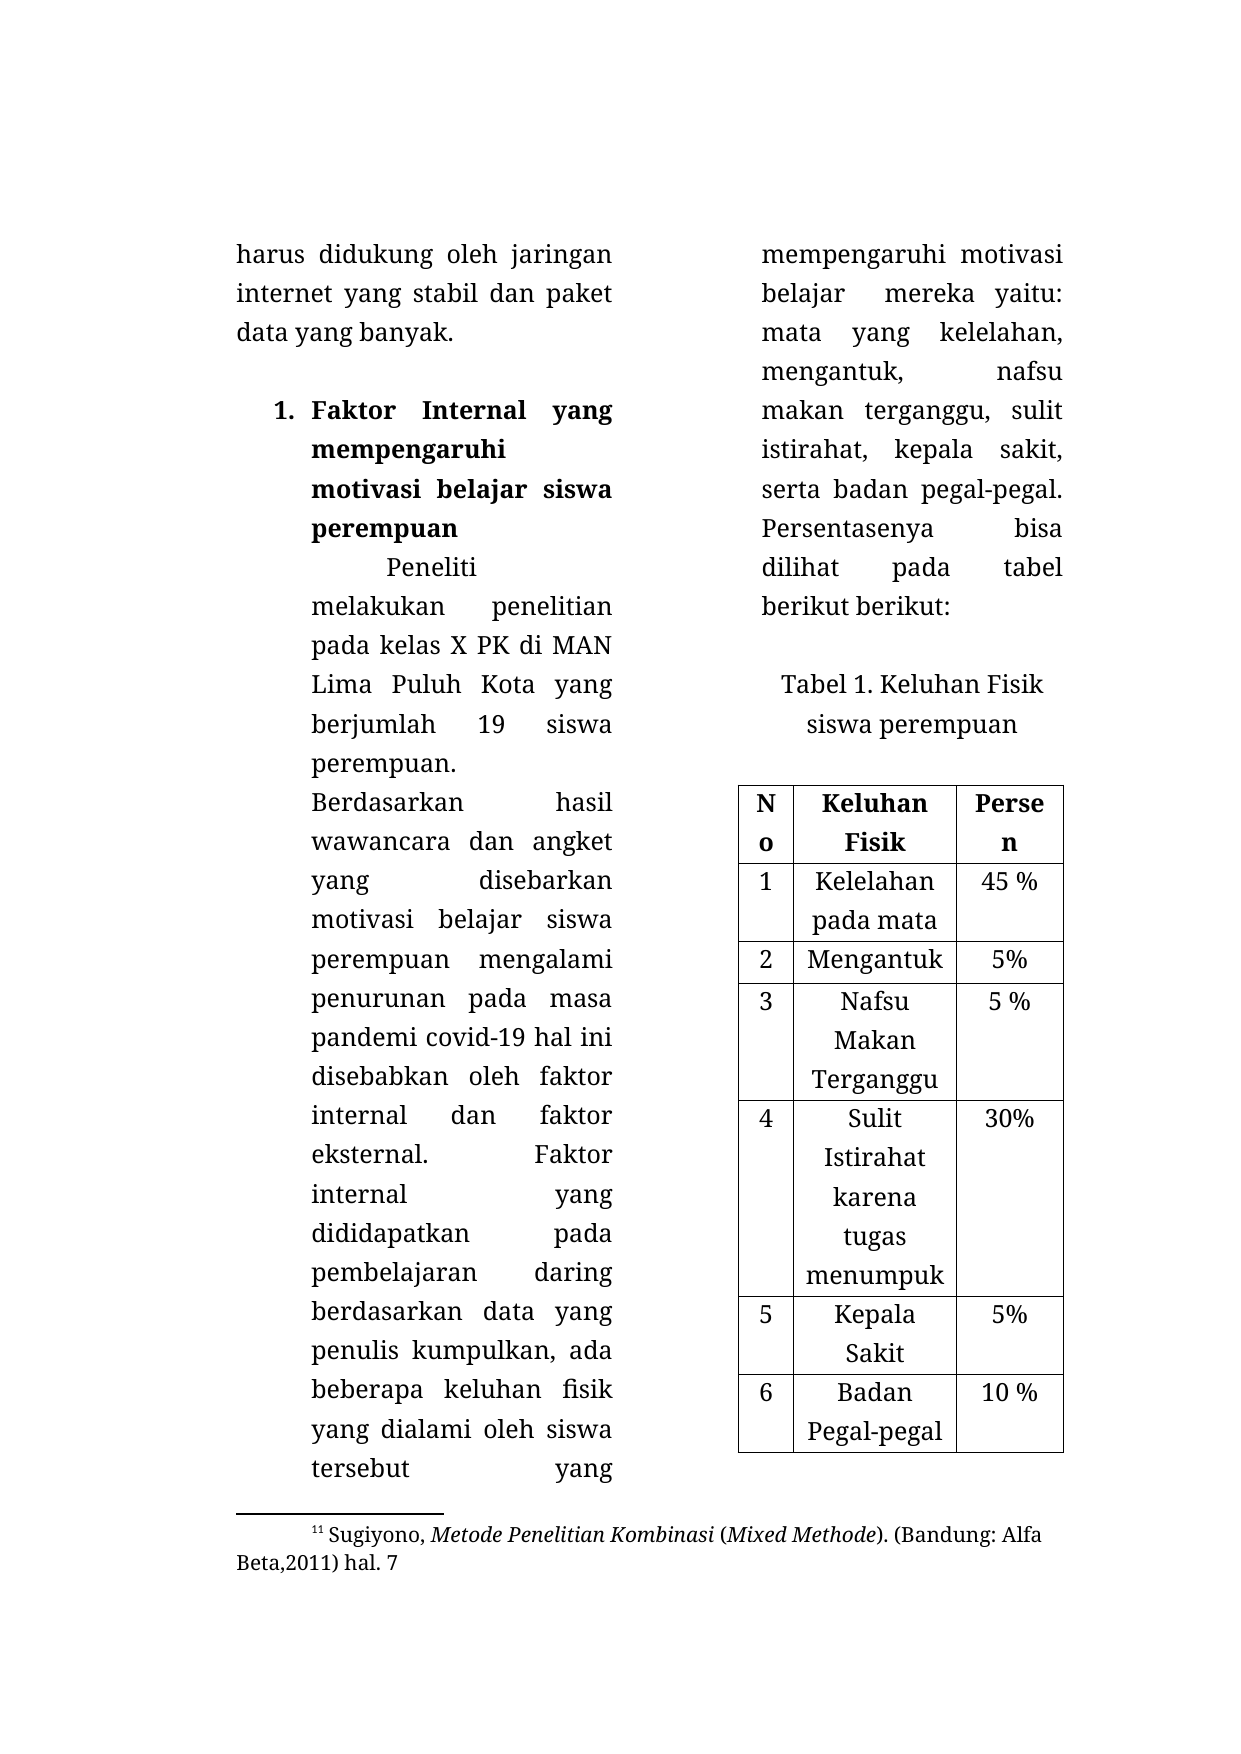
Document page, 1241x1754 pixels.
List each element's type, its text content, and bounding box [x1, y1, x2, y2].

table_cell 5 % [957, 984, 1063, 1100]
table_cell Mengantuk [794, 942, 956, 983]
list Peneliti melakukan penelitian pada kelas X PK di MAN Lima Puluh Kota yang berjumlah 19 siswa perempuan. Berdasarkan hasil wawancara dan angket yang disebarkan motivasi belajar siswa perempuan mengalami penurunan pada masa pandemi covid-19 hal ini disebabkan oleh faktor internal dan faktor eksternal. Faktor internal yang dididapatkan pada pembelajaran daring berdasarkan data yang penulis kumpulkan, ada beberapa keluhan fisik yang dialami oleh siswa tersebut yang mempengaruhi motivasi belajar mereka yaitu: mata yang kelelahan, mengantuk, nafsu makan terganggu, sulit istirahat, kepala sakit, serta badan pegal-pegal. Persentasenya bisa dilihat pada tabel berikut berikut: [311, 549, 613, 1484]
table_cell Kelelahan pada mata [794, 864, 956, 941]
table_cell 45 % [957, 864, 1063, 941]
table_cell Badan Pegal-pegal [794, 1375, 956, 1452]
table_cell Kepala Sakit [794, 1297, 956, 1374]
table_header No [739, 786, 793, 863]
table_cell 5 [739, 1297, 793, 1374]
table_cell 4 [739, 1101, 793, 1296]
table_cell 5% [957, 1297, 1063, 1374]
table_cell 2 [739, 942, 793, 983]
table_header Keluhan Fisik [794, 786, 956, 863]
list Peneliti melakukan penelitian pada kelas X PK di MAN Lima Puluh Kota yang berjumlah 19 siswa perempuan. Berdasarkan hasil wawancara dan angket yang disebarkan motivasi belajar siswa perempuan mengalami penurunan pada masa pandemi covid-19 hal ini disebabkan oleh faktor internal dan faktor eksternal. Faktor internal yang dididapatkan pada pembelajaran daring berdasarkan data yang penulis kumpulkan, ada beberapa keluhan fisik yang dialami oleh siswa tersebut yang mempengaruhi motivasi belajar mereka yaitu: mata yang kelelahan, mengantuk, nafsu makan terganggu, sulit istirahat, kepala sakit, serta badan pegal-pegal. Persentasenya bisa dilihat pada tabel berikut berikut: [761, 236, 1063, 623]
table_cell Sulit Istirahat karena tugas menumpuk [794, 1101, 956, 1296]
list Faktor Internal yang mempengaruhi motivasi belajar siswa perempuan [274, 393, 613, 544]
table_cell Nafsu Makan Terganggu [794, 984, 956, 1100]
list Tabel 1. Keluhan Fisik siswa perempuan [761, 667, 1063, 740]
table_cell 1 [739, 864, 793, 941]
table_cell 10 % [957, 1375, 1063, 1452]
table_cell 6 [739, 1375, 793, 1452]
table_cell 3 [739, 984, 793, 1100]
table_cell 30% [957, 1101, 1063, 1296]
table_cell 5% [957, 942, 1063, 983]
table_header Persen [957, 786, 1063, 863]
